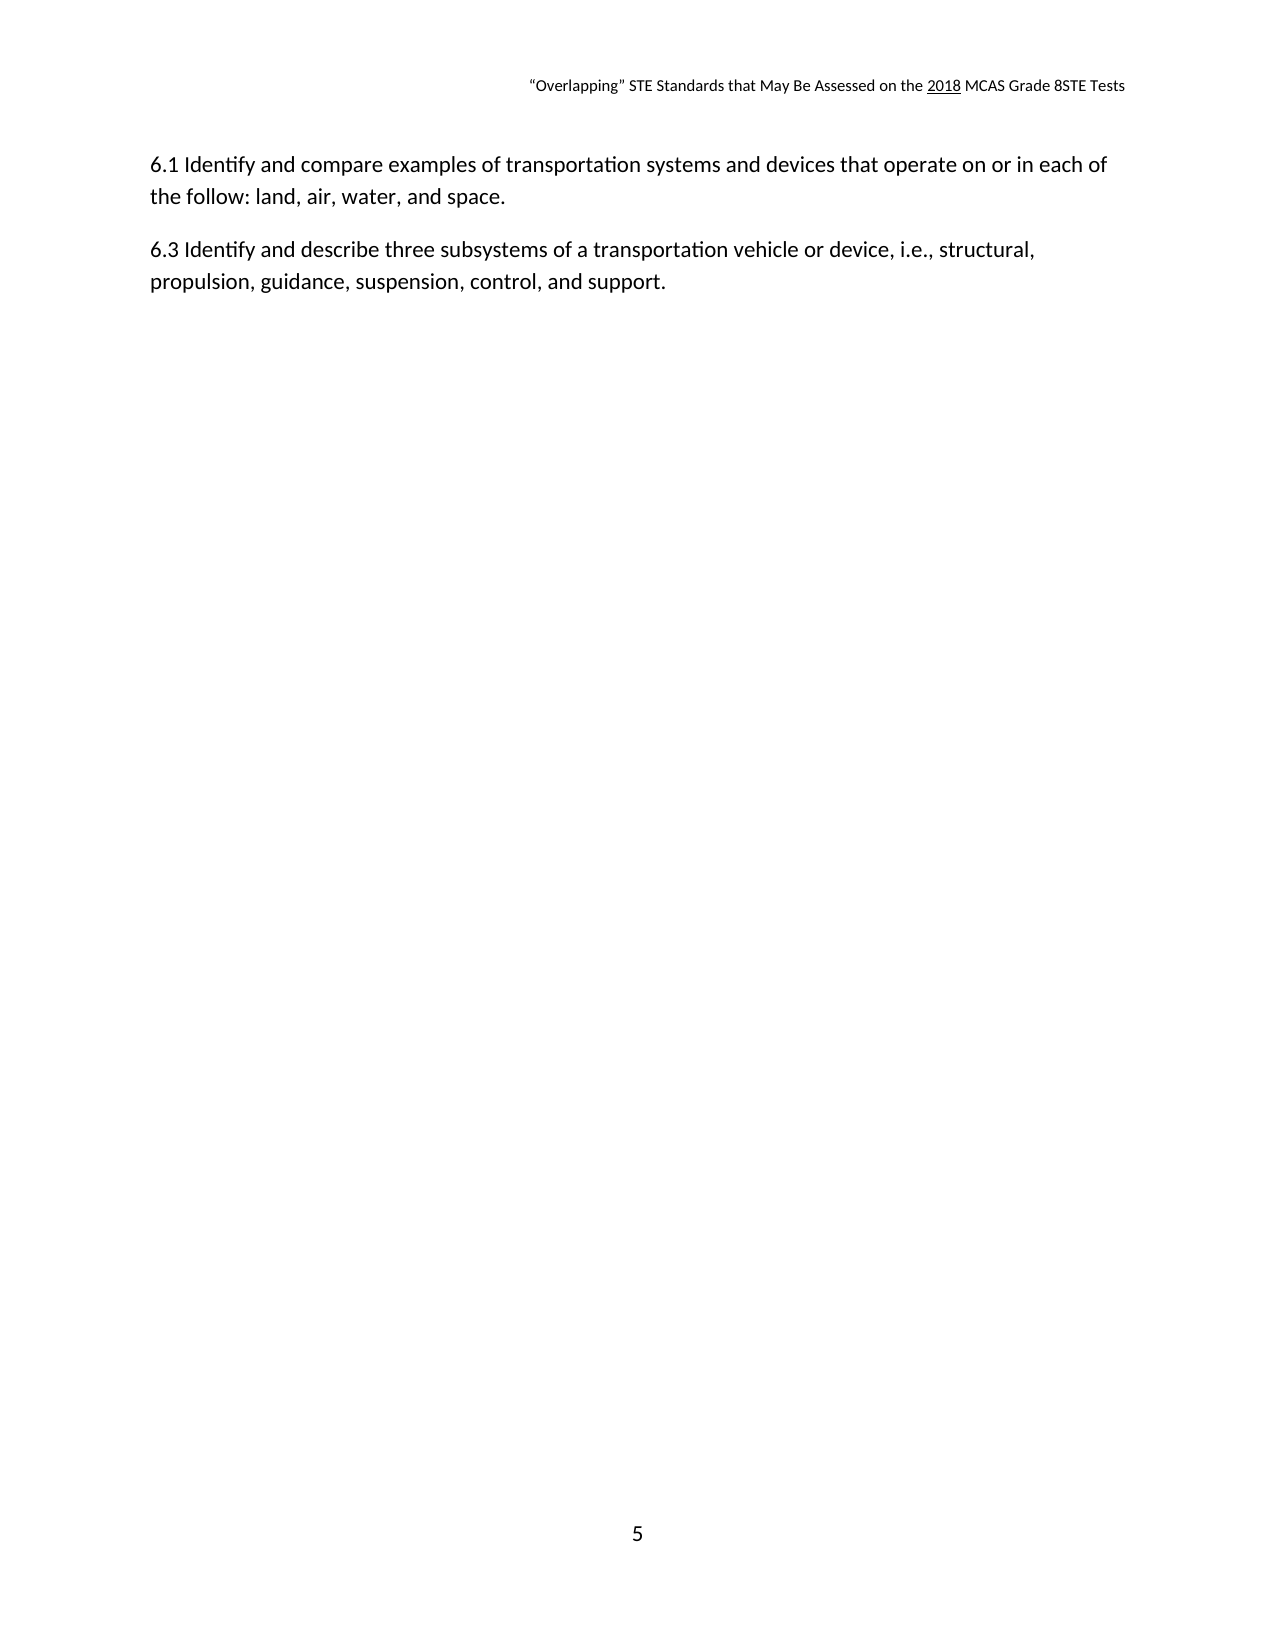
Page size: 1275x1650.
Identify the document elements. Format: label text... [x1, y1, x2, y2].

text 6.1 Identify and compare examples of transportation systems and devices that operate on or in each of the follow: land, air, water, and space. [150, 150, 1125, 210]
text 6.3 Identify and describe three subsystems of a transportation vehicle or device, i.e., structural, propulsion, guidance, suspension, control, and support. [150, 235, 1125, 295]
